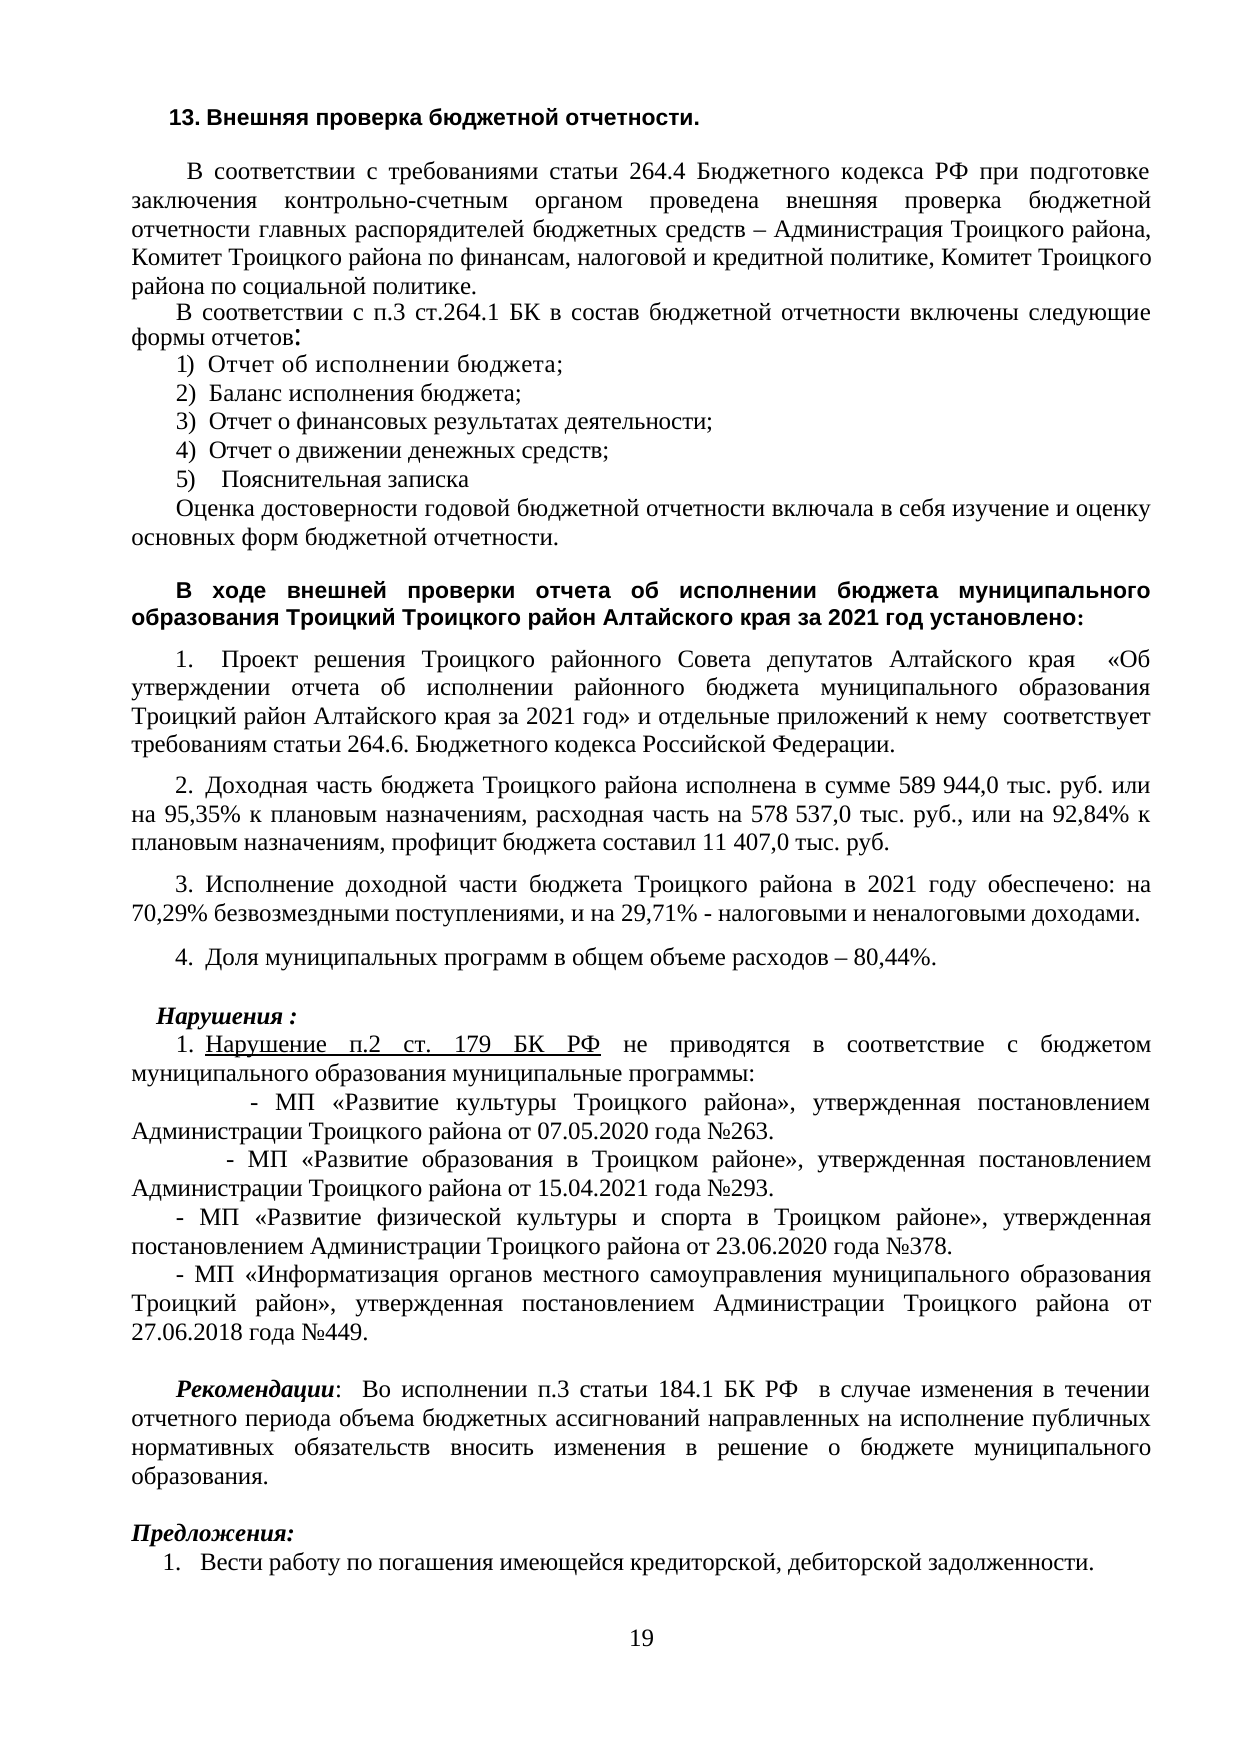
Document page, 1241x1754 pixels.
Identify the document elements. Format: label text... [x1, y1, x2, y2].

text 3) Отчет о финансовых результатах деятельности; [131, 407, 1152, 436]
text - МП «Развитие культуры Троицкого района», утвержденная постановлением Администрации Троицкого района от 07.05.2020 года №263. [131, 1087, 1152, 1144]
text - МП «Развитие физической культуры и спорта в Троицком районе», утвержденная постановлением Администрации Троицкого района от 23.06.2020 года №378. [131, 1202, 1152, 1259]
text 4) Отчет о движении денежных средств; [131, 436, 1152, 464]
text - МП «Развитие образования в Троицком районе», утвержденная постановлением Администрации Троицкого района от 15.04.2021 года №293. [131, 1144, 1152, 1202]
list Внешняя проверка бюджетной отчетности. [169, 103, 1152, 130]
list Доля муниципальных программ в общем объеме расходов – 80,44%. [131, 942, 1152, 971]
list Доходная часть бюджета Троицкого района исполнена в сумме 589 944,0 тыс. руб. или на 95,35% к плановым назначениям, расходная часть на 578 537,0 тыс. руб., или на 92,84% к плановым назначениям, профицит бюджета составил 11 407,0 тыс. руб. [131, 771, 1151, 857]
text - МП «Информатизация органов местного самоуправления муниципального образования Троицкий район», утвержденная постановлением Администрации Троицкого района от 27.06.2018 года №449. [131, 1259, 1152, 1346]
text В соответствии с требованиями статьи 264.4 Бюджетного кодекса РФ при подготовке заключения контрольно-счетным органом проведена внешняя проверка бюджетной отчетности главных распорядителей бюджетных средств – Администрация Троицкого района, Комитет Троицкого района по финансам, налоговой и кредитной политике, Комитет Троицкого района по социальной политике. [131, 156, 1152, 300]
text В ходе внешней проверки отчета об исполнении бюджета муниципального образования Троицкий Троицкого район Алтайского края за 2021 год установлено: [131, 577, 1152, 630]
text 1) Отчет об исполнении бюджета; [131, 350, 1152, 378]
list Вести работу по погашения имеющейся кредиторской, дебиторской задолженности. [162, 1547, 1152, 1576]
list Исполнение доходной части бюджета Троицкого района в 2021 году обеспечено: на 70,29% безвозмездными поступлениями, и на 29,71% - налоговыми и неналоговыми доходами. [131, 869, 1152, 927]
text Рекомендации: Во исполнении п.3 статьи 184.1 БК РФ в случае изменения в течении отчетного периода объема бюджетных ассигнований направленных на исполнение публичных нормативных обязательств вносить изменения в решение о бюджете муниципального образования. [131, 1374, 1152, 1489]
text В соответствии с п.3 ст.264.1 БК в состав бюджетной отчетности включены следующие формы отчетов: [131, 300, 1152, 350]
list Нарушение п.2 ст. 179 БК РФ не приводятся в соответствие с бюджетом муниципального образования муниципальные программы: [131, 1029, 1152, 1087]
text Предложения: [131, 1518, 1152, 1547]
text 5) Пояснительная записка [131, 464, 1152, 493]
list Проект решения Троицкого районного Совета депутатов Алтайского края «Об утверждении отчета об исполнении районного бюджета муниципального образования Троицкий район Алтайского края за 2021 год» и отдельные приложений к нему соответствует требованиям статьи 264.6. Бюджетного кодекса Российской Федерации. [131, 644, 1151, 758]
text Нарушения : [131, 1001, 1152, 1029]
text 2) Баланс исполнения бюджета; [131, 378, 1152, 407]
text Оценка достоверности годовой бюджетной отчетности включала в себя изучение и оценку основных форм бюджетной отчетности. [131, 493, 1152, 551]
